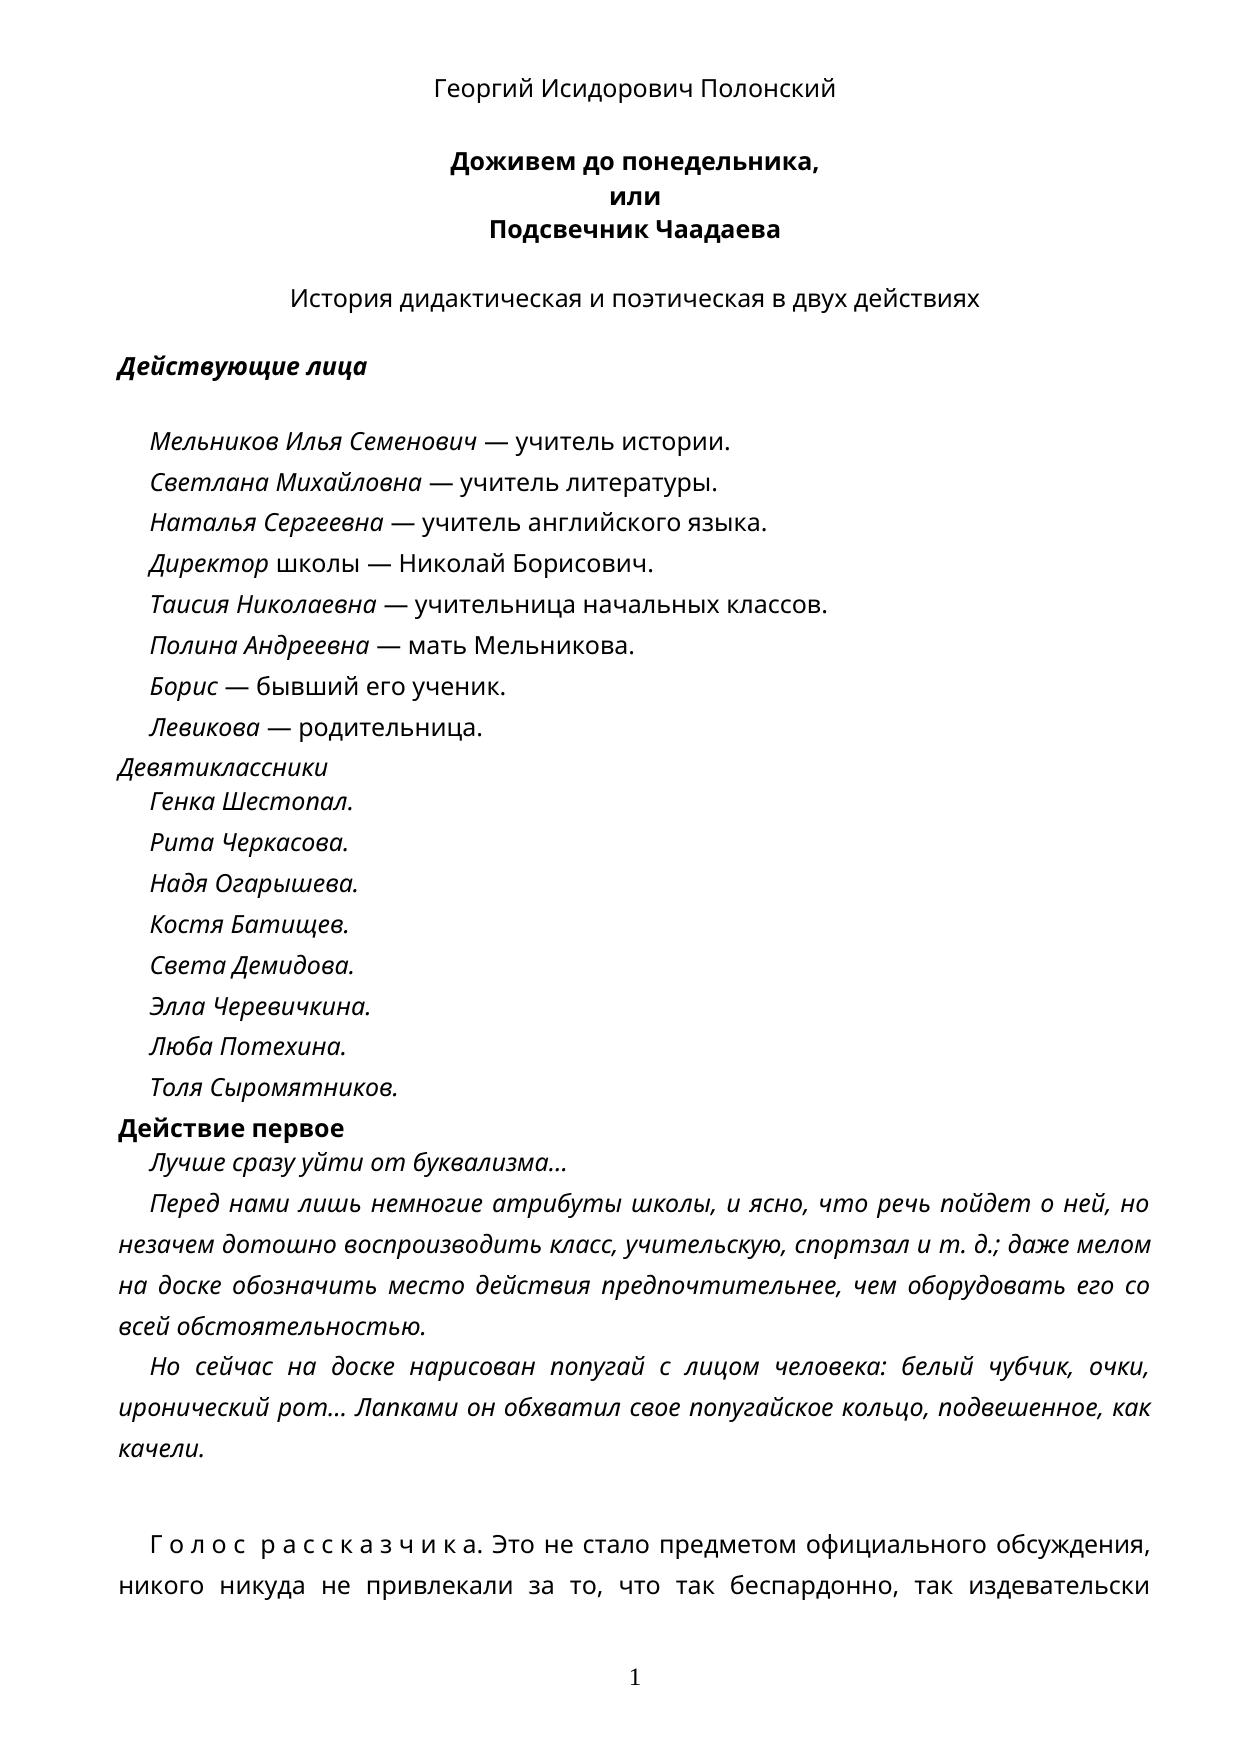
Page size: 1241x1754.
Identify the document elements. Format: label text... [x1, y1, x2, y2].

text Генка Шестопал. [118, 784, 1152, 818]
text Лучше сразу уйти от буквализма… [118, 1145, 1152, 1179]
text Полина Андреевна — мать Мельникова. [118, 627, 1152, 662]
text Директор школы — Николай Борисович. [118, 546, 1152, 580]
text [118, 1527, 1152, 1602]
text Костя Батищев. [118, 907, 1152, 941]
subtitle История дидактическая и поэтическая в двух действиях [118, 246, 1152, 314]
subtitle Действующие лица [118, 348, 1152, 382]
text Надя Огарышева. [118, 866, 1152, 900]
text Светлана Михайловна — учитель литературы. [118, 464, 1152, 498]
text Борис — бывший его ученик. [118, 668, 1152, 702]
subtitle Доживем до понедельника, или Подсвечник Чаадаева [118, 144, 1152, 246]
text Перед нами лишь немногие атрибуты школы, и ясно, что речь пойдет о ней, но незачем дотошно воспроизводить класс, учительскую, спортзал и т. д.; даже мелом на доске обозначить место действия предпочтительнее, чем оборудовать его со всей обстоятельностью. [118, 1186, 1152, 1342]
text Наталья Сергеевна — учитель английского языка. [118, 505, 1152, 539]
text Левикова — родительница. [118, 709, 1152, 743]
text Люба Потехина. [118, 1029, 1152, 1063]
subtitle Действие первое [118, 1111, 1152, 1145]
text Таисия Николаевна — учительница начальных классов. [118, 587, 1152, 621]
text Мельников Илья Семенович — учитель истории. [118, 423, 1152, 457]
subtitle Девятиклассники [118, 750, 1152, 784]
text Но сейчас на доске нарисован попугай с лицом человека: белый чубчик, очки, иронический рот… Лапками он обхватил свое попугайское кольцо, подвешенное, как качели. [118, 1349, 1152, 1465]
text Толя Сыромятников. [118, 1070, 1152, 1104]
text Элла Черевичкина. [118, 988, 1152, 1022]
text Рита Черкасова. [118, 825, 1152, 859]
text Света Демидова. [118, 947, 1152, 981]
text Георгий Исидорович Полонский [118, 71, 1152, 105]
